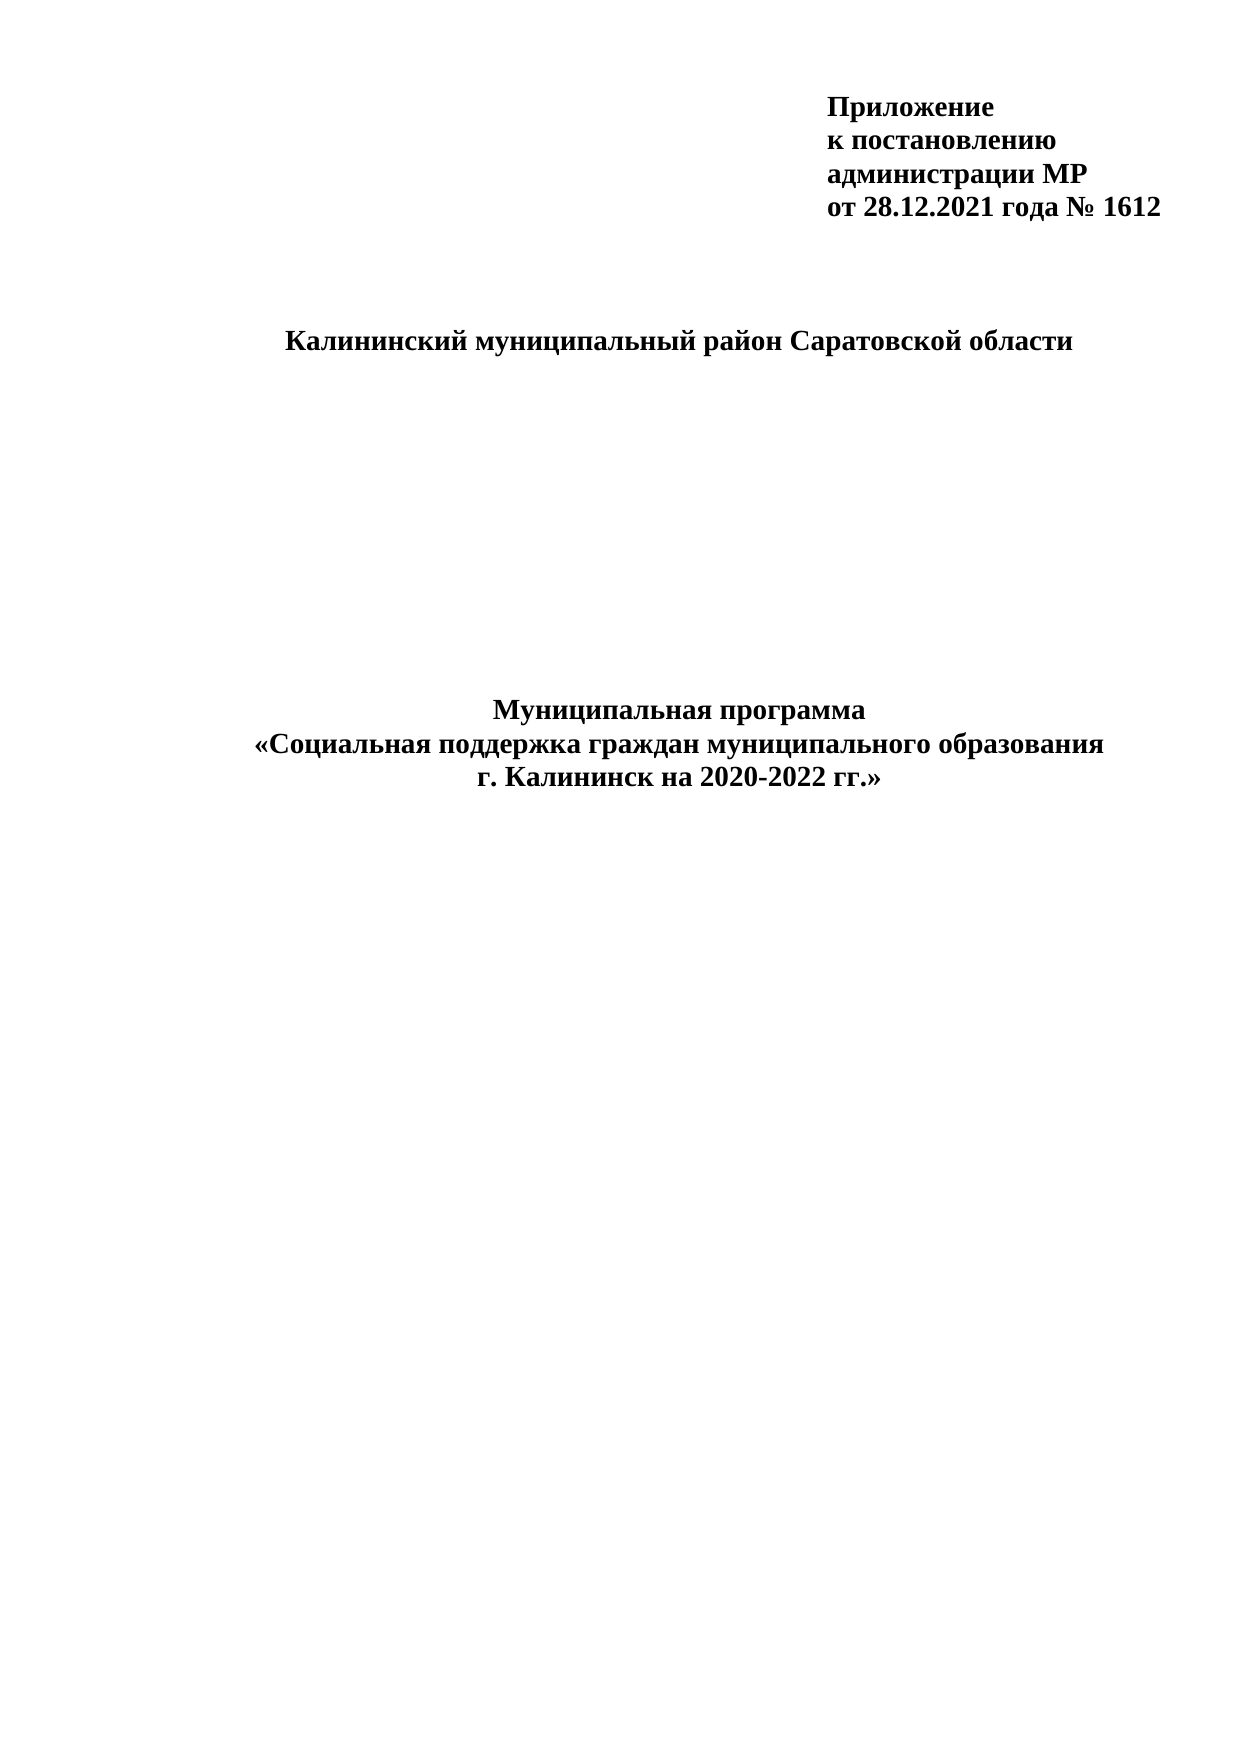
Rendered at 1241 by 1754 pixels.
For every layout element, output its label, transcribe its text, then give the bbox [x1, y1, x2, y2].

text Муниципальная программа [177, 692, 1181, 726]
text Приложение [827, 89, 1181, 122]
text Калининский муниципальный район Саратовской области [177, 323, 1181, 357]
text «Социальная поддержка граждан муниципального образования [177, 726, 1181, 759]
text администрации МР [827, 156, 1181, 189]
text от 28.12.2021 года № 1612 [827, 189, 1181, 223]
text г. Калининск на 2020-2022 гг.» [177, 759, 1181, 793]
text к постановлению [827, 122, 1181, 156]
